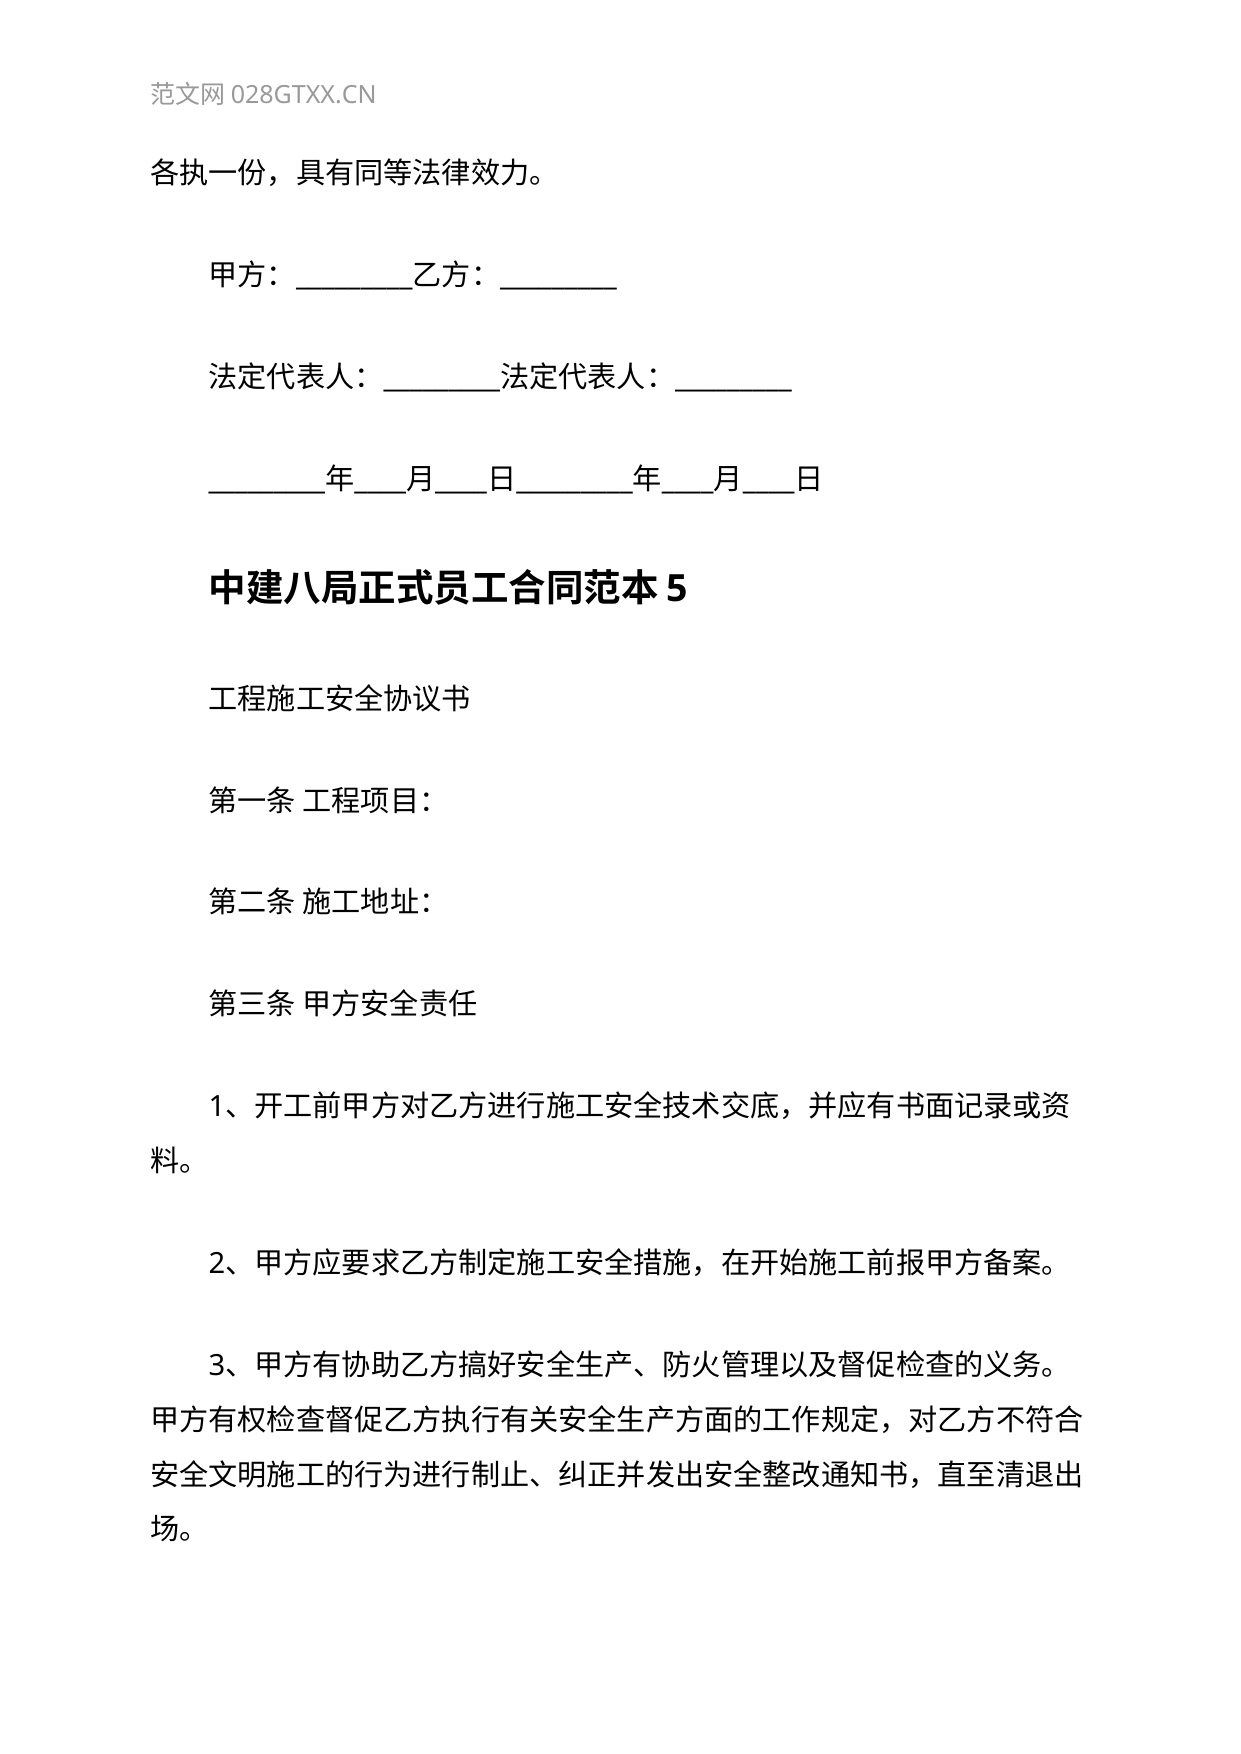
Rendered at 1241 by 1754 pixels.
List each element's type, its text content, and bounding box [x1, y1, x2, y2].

text 第一条 工程项目： [150, 777, 1090, 819]
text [150, 150, 1090, 192]
text 第三条 甲方安全责任 [150, 981, 1090, 1023]
text 中建八局正式员工合同范本5 [150, 558, 1090, 612]
text _________年____月____日_________年____月____日 [150, 456, 1090, 498]
text 第二条 施工地址： [150, 879, 1090, 921]
text 甲方：_________乙方：_________ [150, 252, 1090, 294]
text 法定代表人：_________法定代表人：_________ [150, 354, 1090, 396]
text 3、甲方有协助乙方搞好安全生产、防火管理以及督促检查的义务。甲方有权检查督促乙方执行有关安全生产方面的工作规定，对乙方不符合安全文明施工的行为进行制止、纠正并发出安全整改通知书，直至清退出场。 [150, 1341, 1090, 1548]
text 工程施工安全协议书 [150, 675, 1090, 718]
text 2、甲方应要求乙方制定施工安全措施，在开始施工前报甲方备案。 [150, 1239, 1090, 1282]
text 1、开工前甲方对乙方进行施工安全技术交底，并应有书面记录或资料。 [150, 1082, 1090, 1180]
